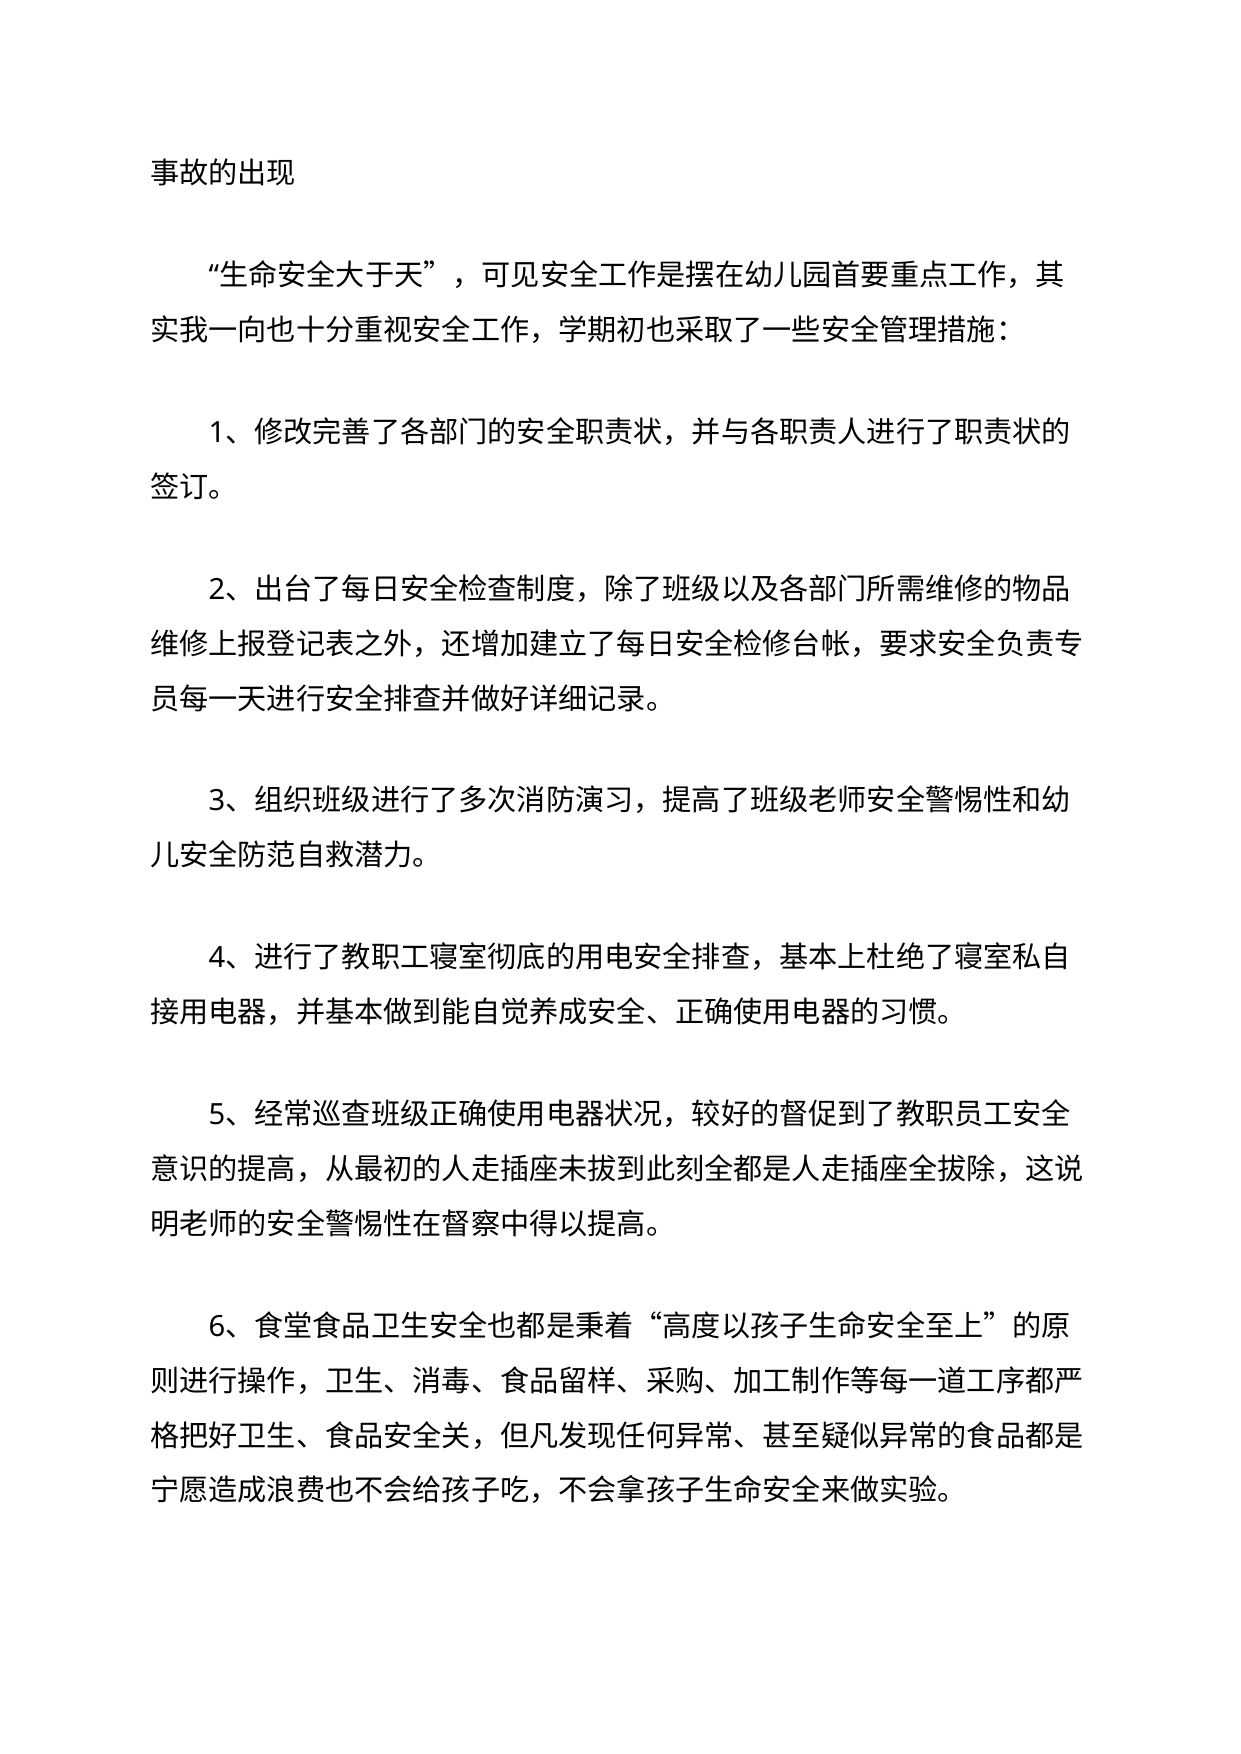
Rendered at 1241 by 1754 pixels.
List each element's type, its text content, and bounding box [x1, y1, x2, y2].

text 4、进行了教职工寝室彻底的用电安全排查，基本上杜绝了寝室私自接用电器，并基本做到能自觉养成安全、正确使用电器的习惯。 [150, 934, 1090, 1031]
text 1、修改完善了各部门的安全职责状，并与各职责人进行了职责状的签订。 [150, 408, 1090, 506]
text 5、经常巡查班级正确使用电器状况，较好的督促到了教职员工安全意识的提高，从最初的人走插座未拔到此刻全都是人走插座全拔除，这说明老师的安全警惕性在督察中得以提高。 [150, 1091, 1090, 1243]
text 3、组织班级进行了多次消防演习，提高了班级老师安全警惕性和幼儿安全防范自救潜力。 [150, 777, 1090, 874]
text 6、食堂食品卫生安全也都是秉着“高度以孩子生命安全至上”的原则进行操作，卫生、消毒、食品留样、采购、加工制作等每一道工序都严格把好卫生、食品安全关，但凡发现任何异常、甚至疑似异常的食品都是宁愿造成浪费也不会给孩子吃，不会拿孩子生命安全来做实验。 [150, 1302, 1090, 1509]
text “生命安全大于天”，可见安全工作是摆在幼儿园首要重点工作，其实我一向也十分重视安全工作，学期初也采取了一些安全管理措施： [150, 252, 1090, 349]
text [150, 150, 1090, 192]
text 2、出台了每日安全检查制度，除了班级以及各部门所需维修的物品维修上报登记表之外，还增加建立了每日安全检修台帐，要求安全负责专员每一天进行安全排查并做好详细记录。 [150, 565, 1090, 717]
